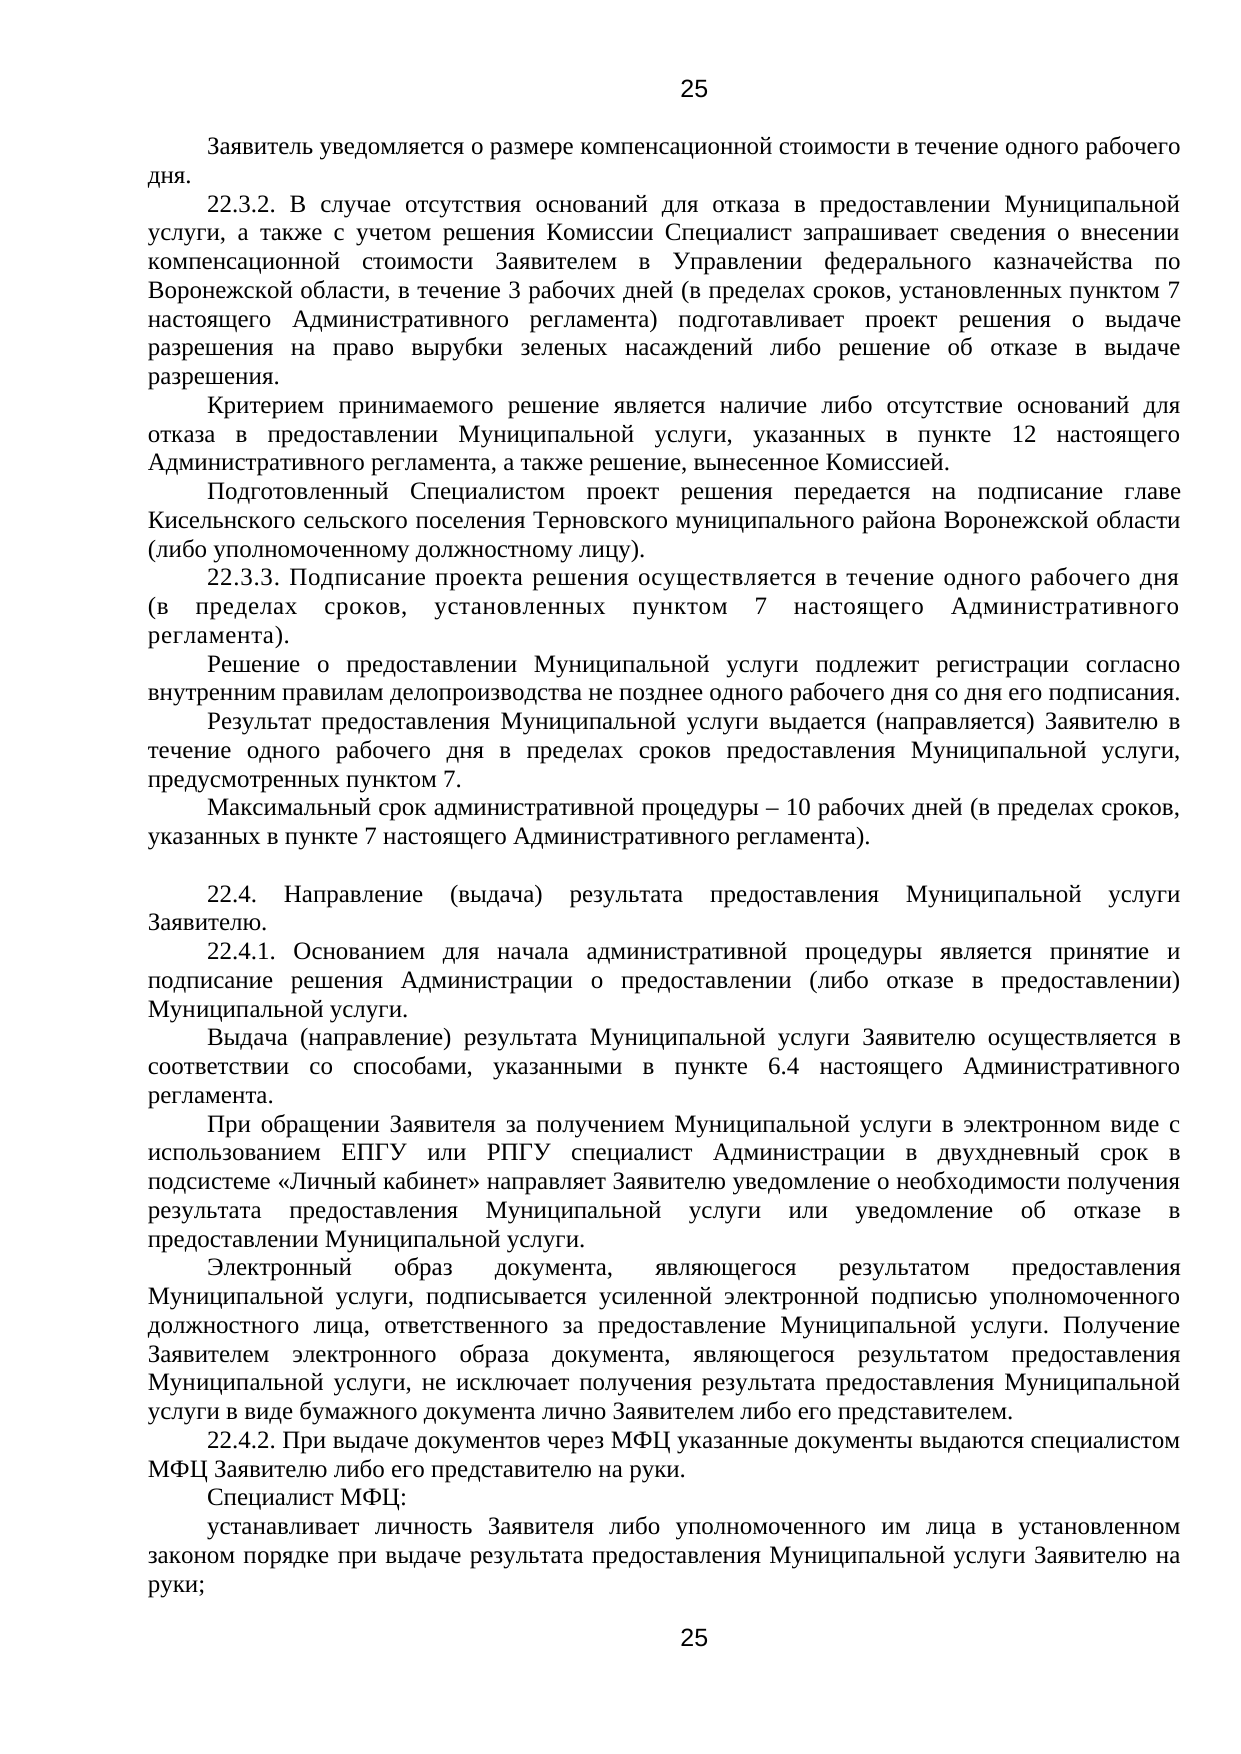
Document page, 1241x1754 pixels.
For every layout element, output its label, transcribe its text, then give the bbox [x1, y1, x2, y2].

text При обращении Заявителя за получением Муниципальной услуги в электронном виде с использованием ЕПГУ или РПГУ специалист Администрации в двухдневный срок в подсистеме «Личный кабинет» направляет Заявителю уведомление о необходимости получения результата предоставления Муниципальной услуги или уведомление об отказе в предоставлении Муниципальной услуги. [148, 1109, 1181, 1252]
text Результат предоставления Муниципальной услуги выдается (направляется) Заявителю в течение одного рабочего дня в пределах сроков предоставления Муниципальной услуги, предусмотренных пунктом 7. [148, 706, 1181, 792]
text Решение о предоставлении Муниципальной услуги подлежит регистрации согласно внутренним правилам делопроизводства не позднее одного рабочего дня со дня его подписания. [148, 649, 1181, 706]
text 22.3.2. В случае отсутствия оснований для отказа в предоставлении Муниципальной услуги, а также с учетом решения Комиссии Специалист запрашивает сведения о внесении компенсационной стоимости Заявителем в Управлении федерального казначейства по Воронежской области, в течение 3 рабочих дней (в пределах сроков, установленных пунктом 7 настоящего Административного регламента) подготавливает проект решения о выдаче разрешения на право вырубки зеленых насаждений либо решение об отказе в выдаче разрешения. [148, 189, 1181, 390]
text 22.4.2. При выдаче документов через МФЦ указанные документы выдаются специалистом МФЦ Заявителю либо его представителю на руки. [148, 1425, 1181, 1482]
text 22.4.1. Основанием для начала административной процедуры является принятие и подписание решения Администрации о предоставлении (либо отказе в предоставлении) Муниципальной услуги. [148, 936, 1181, 1022]
text Критерием принимаемого решение является наличие либо отсутствие оснований для отказа в предоставлении Муниципальной услуги, указанных в пункте 12 настоящего Административного регламента, а также решение, вынесенное Комиссией. [148, 390, 1181, 476]
text устанавливает личность Заявителя либо уполномоченного им лица в установленном законом порядке при выдаче результата предоставления Муниципальной услуги Заявителю на руки; [148, 1511, 1181, 1597]
text Максимальный срок административной процедуры – 10 рабочих дней (в пределах сроков, указанных в пункте 7 настоящего Административного регламента). [148, 792, 1181, 850]
text Специалист МФЦ: [148, 1482, 1181, 1511]
text Подготовленный Специалистом проект решения передается на подписание главе Кисельнского сельского поселения Терновского муниципального района Воронежской области (либо уполномоченному должностному лицу). [148, 476, 1181, 562]
text Выдача (направление) результата Муниципальной услуги Заявителю осуществляется в соответствии со способами, указанными в пункте 6.4 настоящего Административного регламента. [148, 1022, 1181, 1109]
text 22.4. Направление (выдача) результата предоставления Муниципальной услуги Заявителю. [148, 879, 1181, 936]
text Заявитель уведомляется о размере компенсационной стоимости в течение одного рабочего дня. [148, 131, 1181, 189]
text 22.3.3. Подписание проекта решения осуществляется в течение одного рабочего дня (в пределах сроков, установленных пунктом 7 настоящего Административного регламента). [148, 562, 1181, 649]
text Электронный образ документа, являющегося результатом предоставления Муниципальной услуги, подписывается усиленной электронной подписью уполномоченного должностного лица, ответственного за предоставление Муниципальной услуги. Получение Заявителем электронного образа документа, являющегося результатом предоставления Муниципальной услуги, не исключает получения результата предоставления Муниципальной услуги в виде бумажного документа лично Заявителем либо его представителем. [148, 1252, 1181, 1425]
